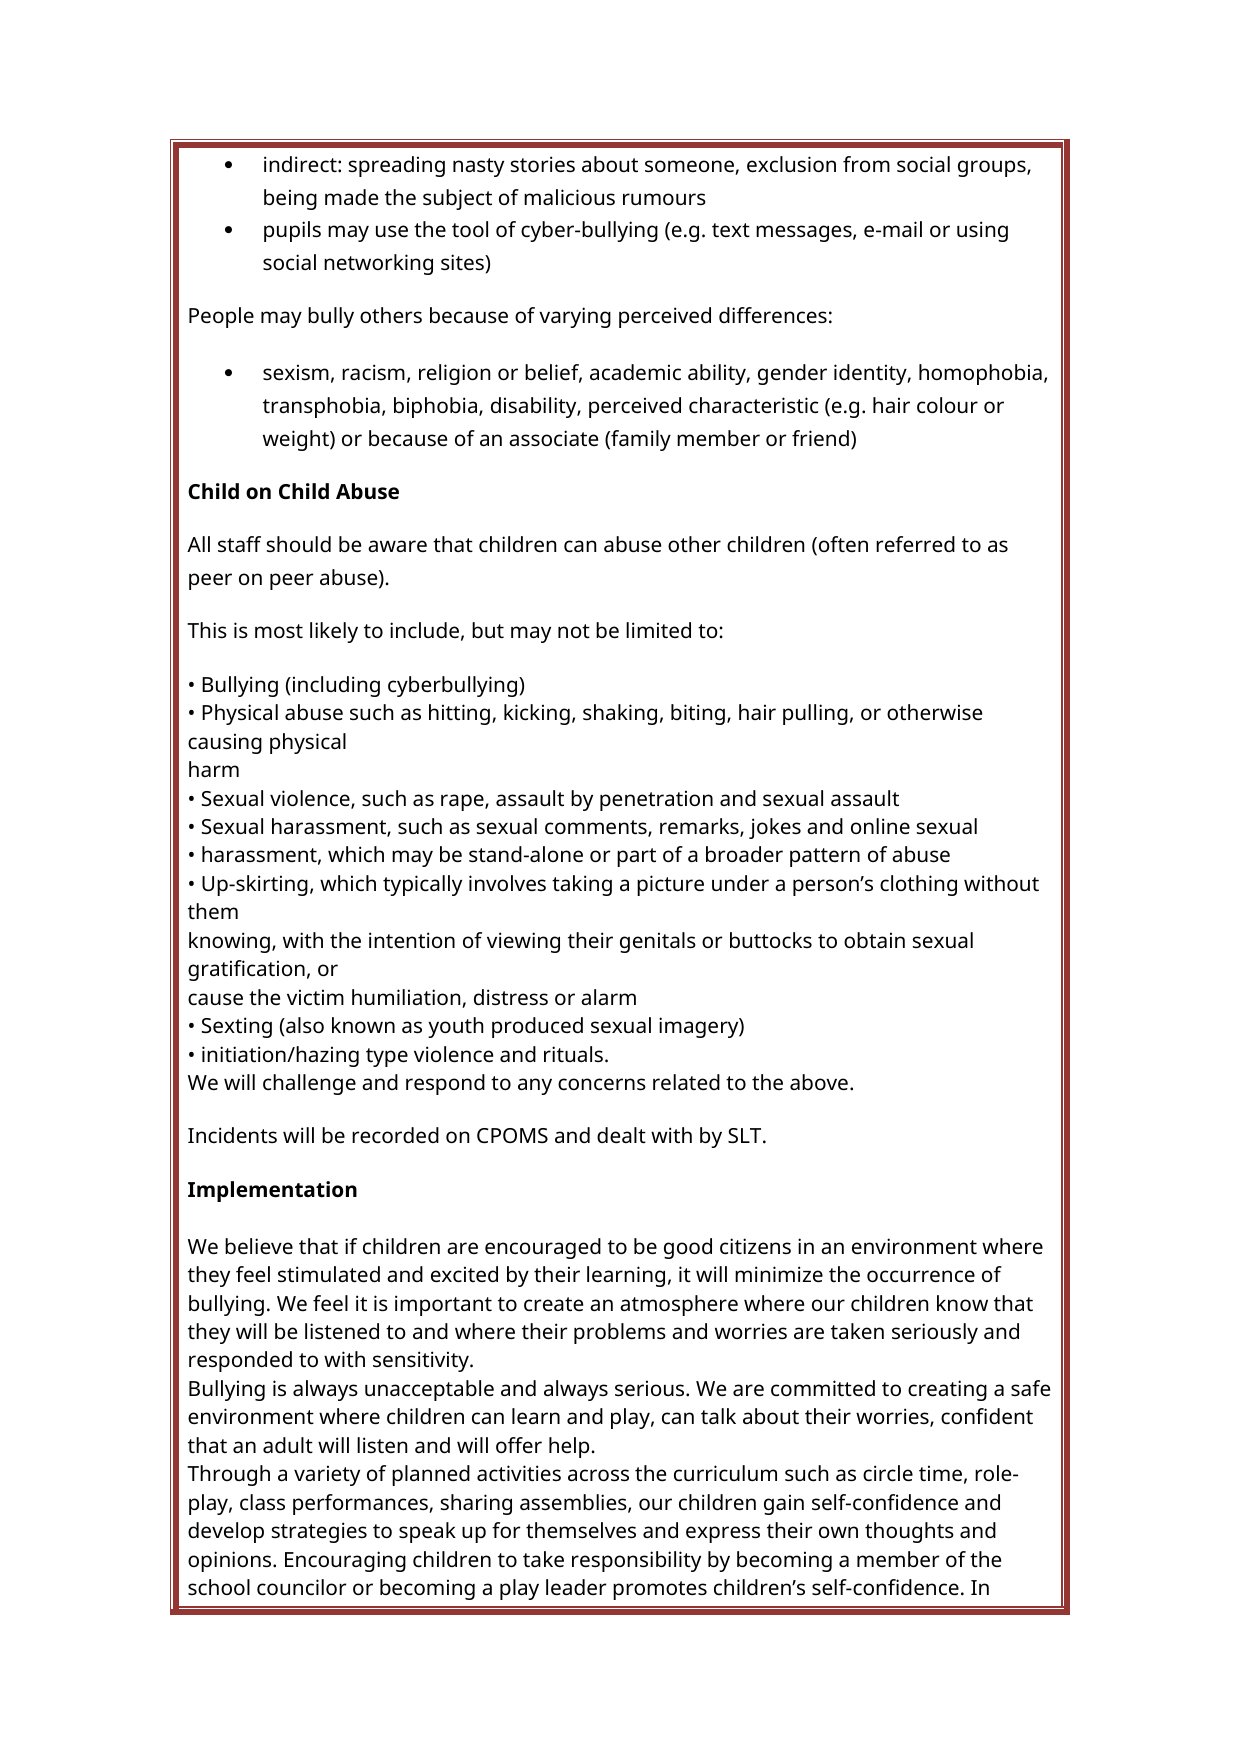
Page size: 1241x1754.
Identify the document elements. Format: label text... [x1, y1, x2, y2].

text Incidents will be recorded on CPOMS and dealt with by SLT. [187, 1122, 1053, 1150]
text • Sexual violence, such as rape, assault by penetration and sexual assault [187, 784, 1053, 812]
text knowing, with the intention of viewing their genitals or buttocks to obtain sexual gratification, or [187, 926, 1053, 983]
text Bullying is always unacceptable and always serious. We are committed to creating a safe environment where children can learn and play, can talk about their worries, confident that an adult will listen and will offer help. [187, 1374, 1053, 1459]
text • Sexting (also known as youth produced sexual imagery) [187, 1011, 1053, 1040]
text Child on Child Abuse [187, 477, 1053, 506]
text harm [187, 755, 1053, 784]
text All staff should be aware that children can abuse other children (often referred to as peer on peer abuse). [187, 531, 1053, 592]
text • Up-skirting, which typically involves taking a picture under a person’s clothing without them [187, 869, 1053, 926]
text • initiation/hazing type violence and rituals. [187, 1040, 1053, 1068]
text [187, 1459, 1053, 1602]
text We will challenge and respond to any concerns related to the above. [187, 1068, 1053, 1097]
text • Sexual harassment, such as sexual comments, remarks, jokes and online sexual [187, 812, 1053, 841]
list pupils may use the tool of cyber-bullying (e.g. text messages, e-mail or using social networking sites) [225, 215, 1053, 276]
text • harassment, which may be stand-alone or part of a broader pattern of abuse [187, 841, 1053, 869]
text People may bully others because of varying perceived differences: [187, 301, 1053, 358]
text • Physical abuse such as hitting, kicking, shaking, biting, hair pulling, or otherwise causing physical [187, 698, 1053, 755]
text We believe that if children are encouraged to be good citizens in an environment where they feel stimulated and excited by their learning, it will minimize the occurrence of bullying. We feel it is important to create an atmosphere where our children know that they will be listened to and where their problems and worries are taken seriously and responded to with sensitivity. [187, 1232, 1053, 1374]
text • Bullying (including cyberbullying) [187, 670, 1053, 698]
list indirect: spreading nasty stories about someone, exclusion from social groups, being made the subject of malicious rumours [225, 150, 1053, 211]
list sexism, racism, religion or belief, academic ability, gender identity, homophobia, transphobia, biphobia, disability, perceived characteristic (e.g. hair colour or weight) or because of an associate (family member or friend) [225, 358, 1053, 452]
text Implementation [187, 1175, 1053, 1203]
text This is most likely to include, but may not be limited to: [187, 617, 1053, 645]
text cause the victim humiliation, distress or alarm [187, 983, 1053, 1011]
